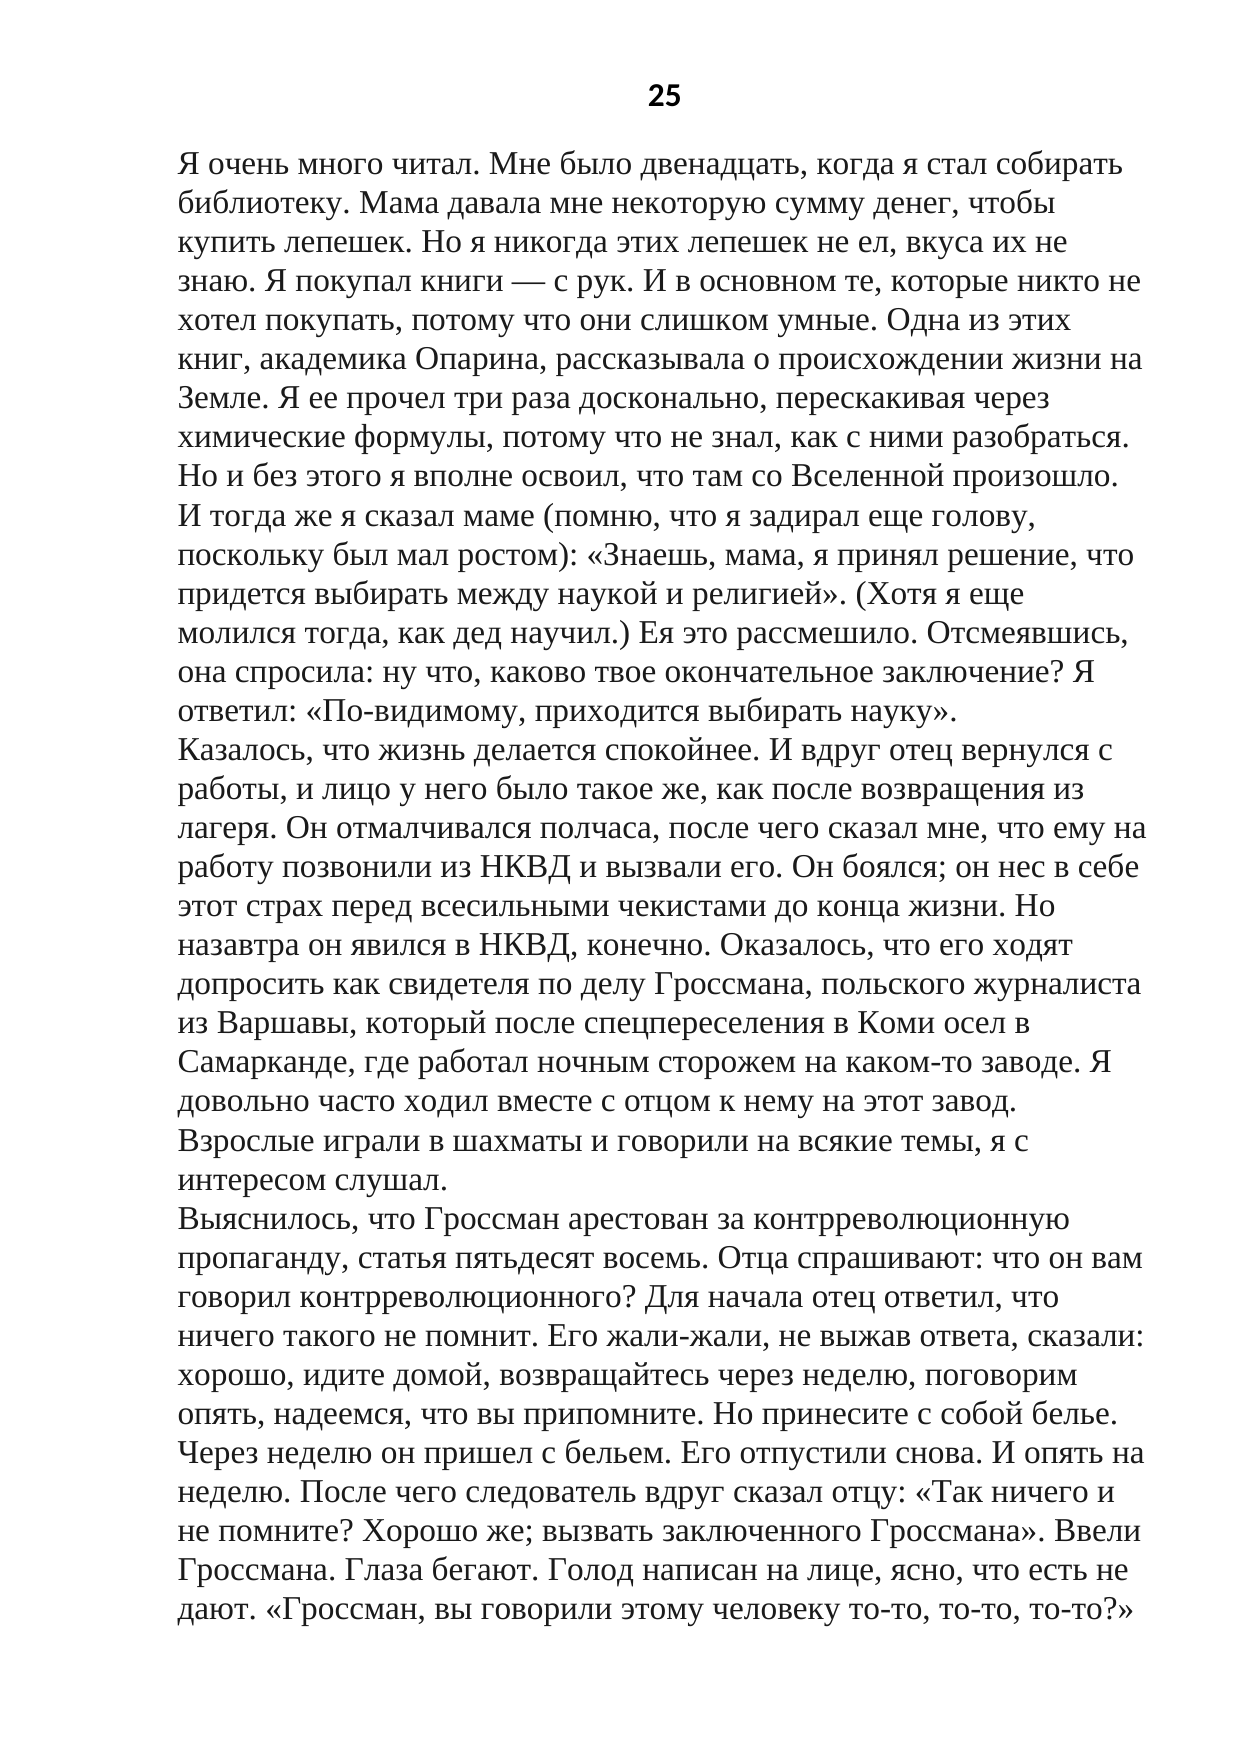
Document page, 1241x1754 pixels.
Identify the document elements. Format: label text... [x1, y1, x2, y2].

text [177, 1432, 1152, 1627]
text Я очень много читал. Мне было двенадцать, когда я стал собирать библиотеку. Мама давала мне некоторую сумму денег, чтобы купить лепешек. Но я никогда этих лепешек не ел, вкуса их не знаю. Я покупал книги — с рук. И в основном те, которые никто не хотел покупать, потому что они слишком умные. Одна из этих книг, академика Опарина, рассказывала о происхождении жизни на Земле. Я ее прочел три раза досконально, перескакивая через химические формулы, потому что не знал, как с ними разобраться. Но и без этого я вполне освоил, что там со Вселенной произошло. И тогда же я сказал маме (помню, что я задирал еще голову, поскольку был мал ростом): «Знаешь, мама, я принял решение, что придется выбирать между наукой и религией». (Хотя я еще молился тогда, как дед научил.) Ея это рассмешило. Отсмеявшись, она спросила: ну что, каково твое окончательное заключение? Я ответил: «По-видимому, приходится выбирать науку». [177, 142, 1152, 728]
text Выяснилось, что Гроссман арестован за контрреволюционную пропаганду, статья пятьдесят восемь. Отца спрашивают: что он вам говорил контрреволюционного? Для начала отец ответил, что ничего такого не помнит. Его жали-жали, не выжав ответа, сказали: хорошо, идите домой, возвращайтесь через неделю, поговорим опять, надеемся, что вы припомните. Но принесите с собой белье. [177, 1197, 1152, 1432]
text Казалось, что жизнь делается спокойнее. И вдруг отец вернулся с работы, и лицо у него было такое же, как после возвращения из лагеря. Он отмалчивался полчаса, после чего сказал мне, что ему на работу позвонили из НКВД и вызвали его. Он боялся; он нес в себе этот страх перед всесильными чекистами до конца жизни. Но назавтра он явился в НКВД, конечно. Оказалось, что его ходят допросить как свидетеля по делу Гроссмана, польского журналиста из Варшавы, который после спецпереселения в Коми осел в Самарканде, где работал ночным сторожем на каком-то заводе. Я довольно часто ходил вместе с отцом к нему на этот завод. Взрослые играли в шахматы и говорили на всякие темы, я с интересом слушал. [177, 728, 1152, 1197]
